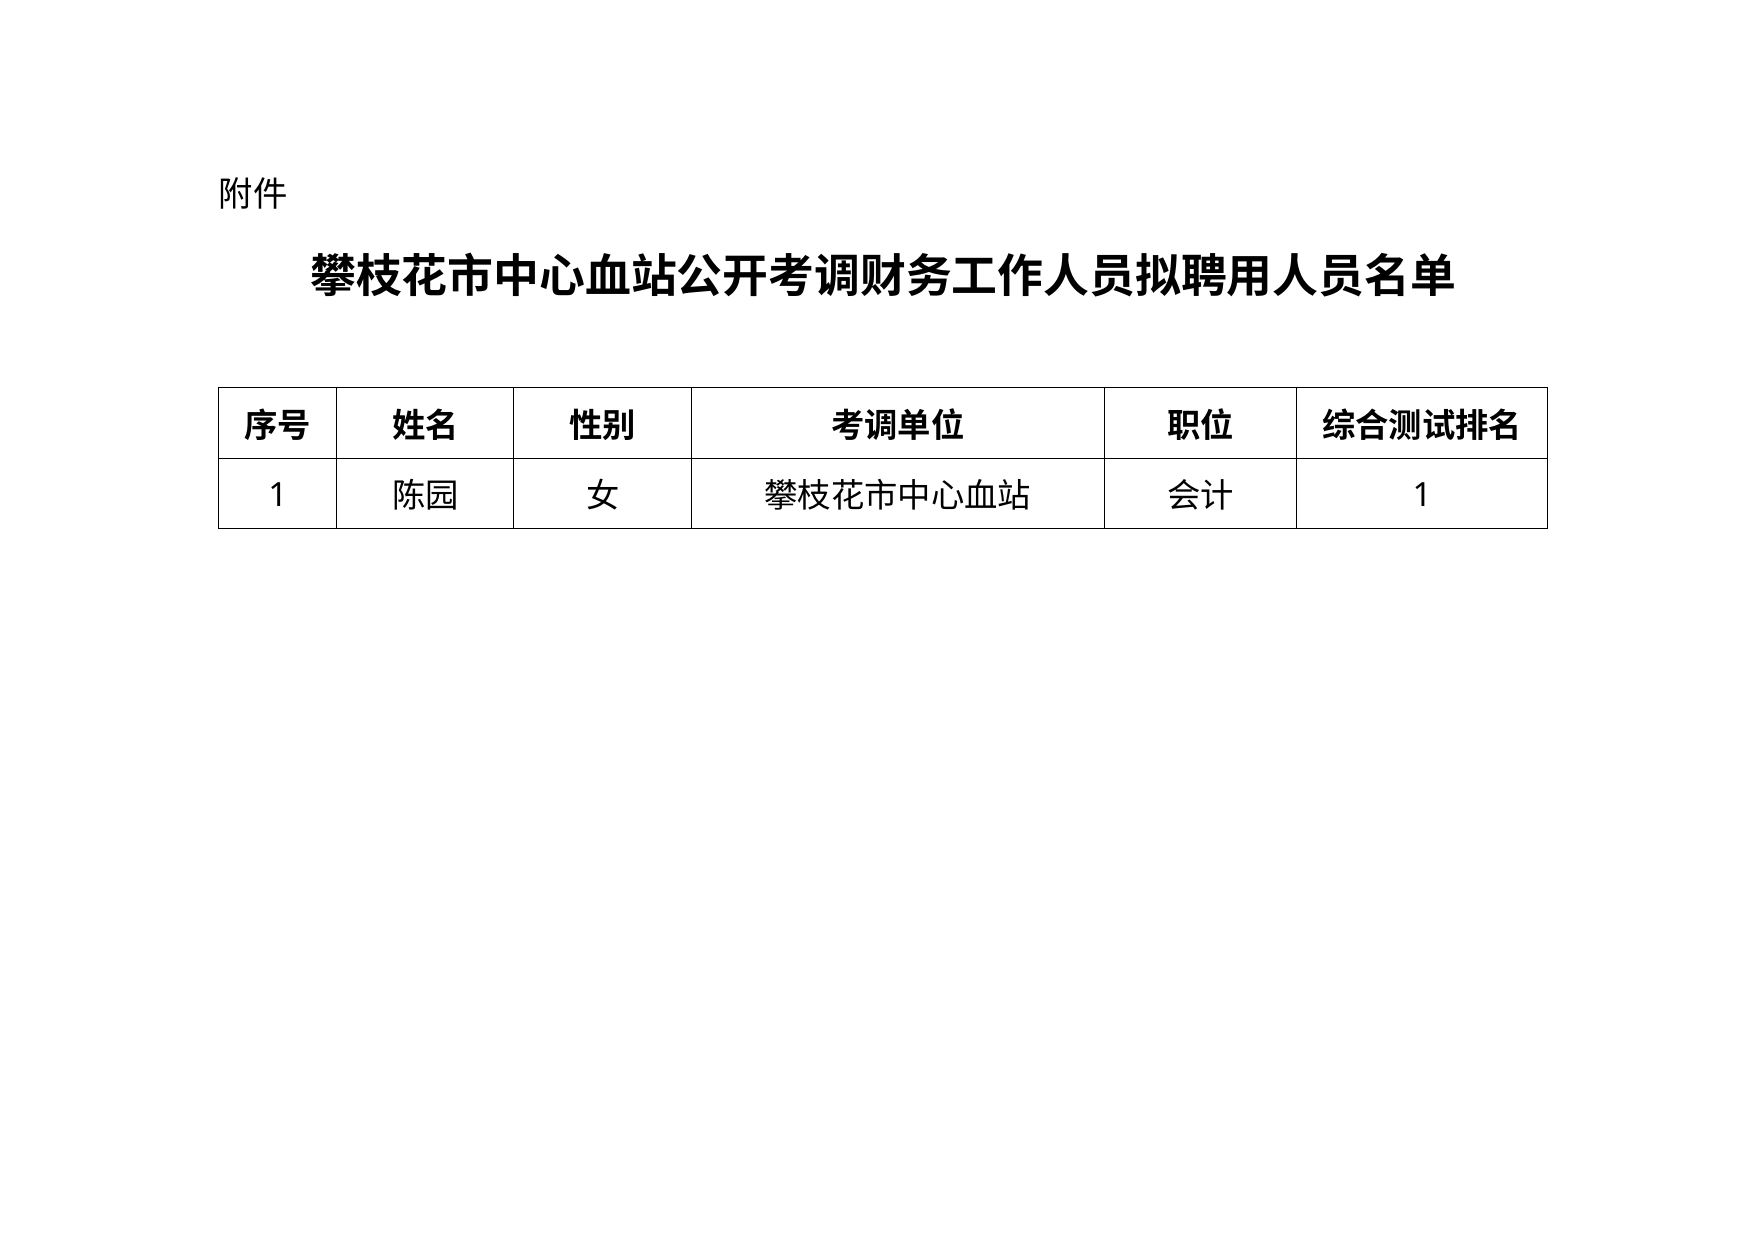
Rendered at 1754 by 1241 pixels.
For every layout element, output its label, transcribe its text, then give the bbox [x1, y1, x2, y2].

table_cell 1 [219, 459, 336, 528]
table_cell 陈园 [337, 459, 513, 528]
table_header 考调单位 [692, 388, 1104, 457]
table_header 序号 [219, 388, 336, 457]
table_header 姓名 [337, 388, 513, 457]
table_cell 女 [514, 459, 691, 528]
text 附件 [218, 159, 1547, 224]
table_cell 1 [1297, 459, 1547, 528]
table_header 综合测试排名 [1297, 388, 1547, 457]
table_cell 攀枝花市中心血站 [692, 459, 1104, 528]
table_cell 会计 [1105, 459, 1296, 528]
text 攀枝花市中心血站公开考调财务工作人员拟聘用人员名单 [218, 224, 1547, 322]
table_header 职位 [1105, 388, 1296, 457]
table_header 性别 [514, 388, 691, 457]
